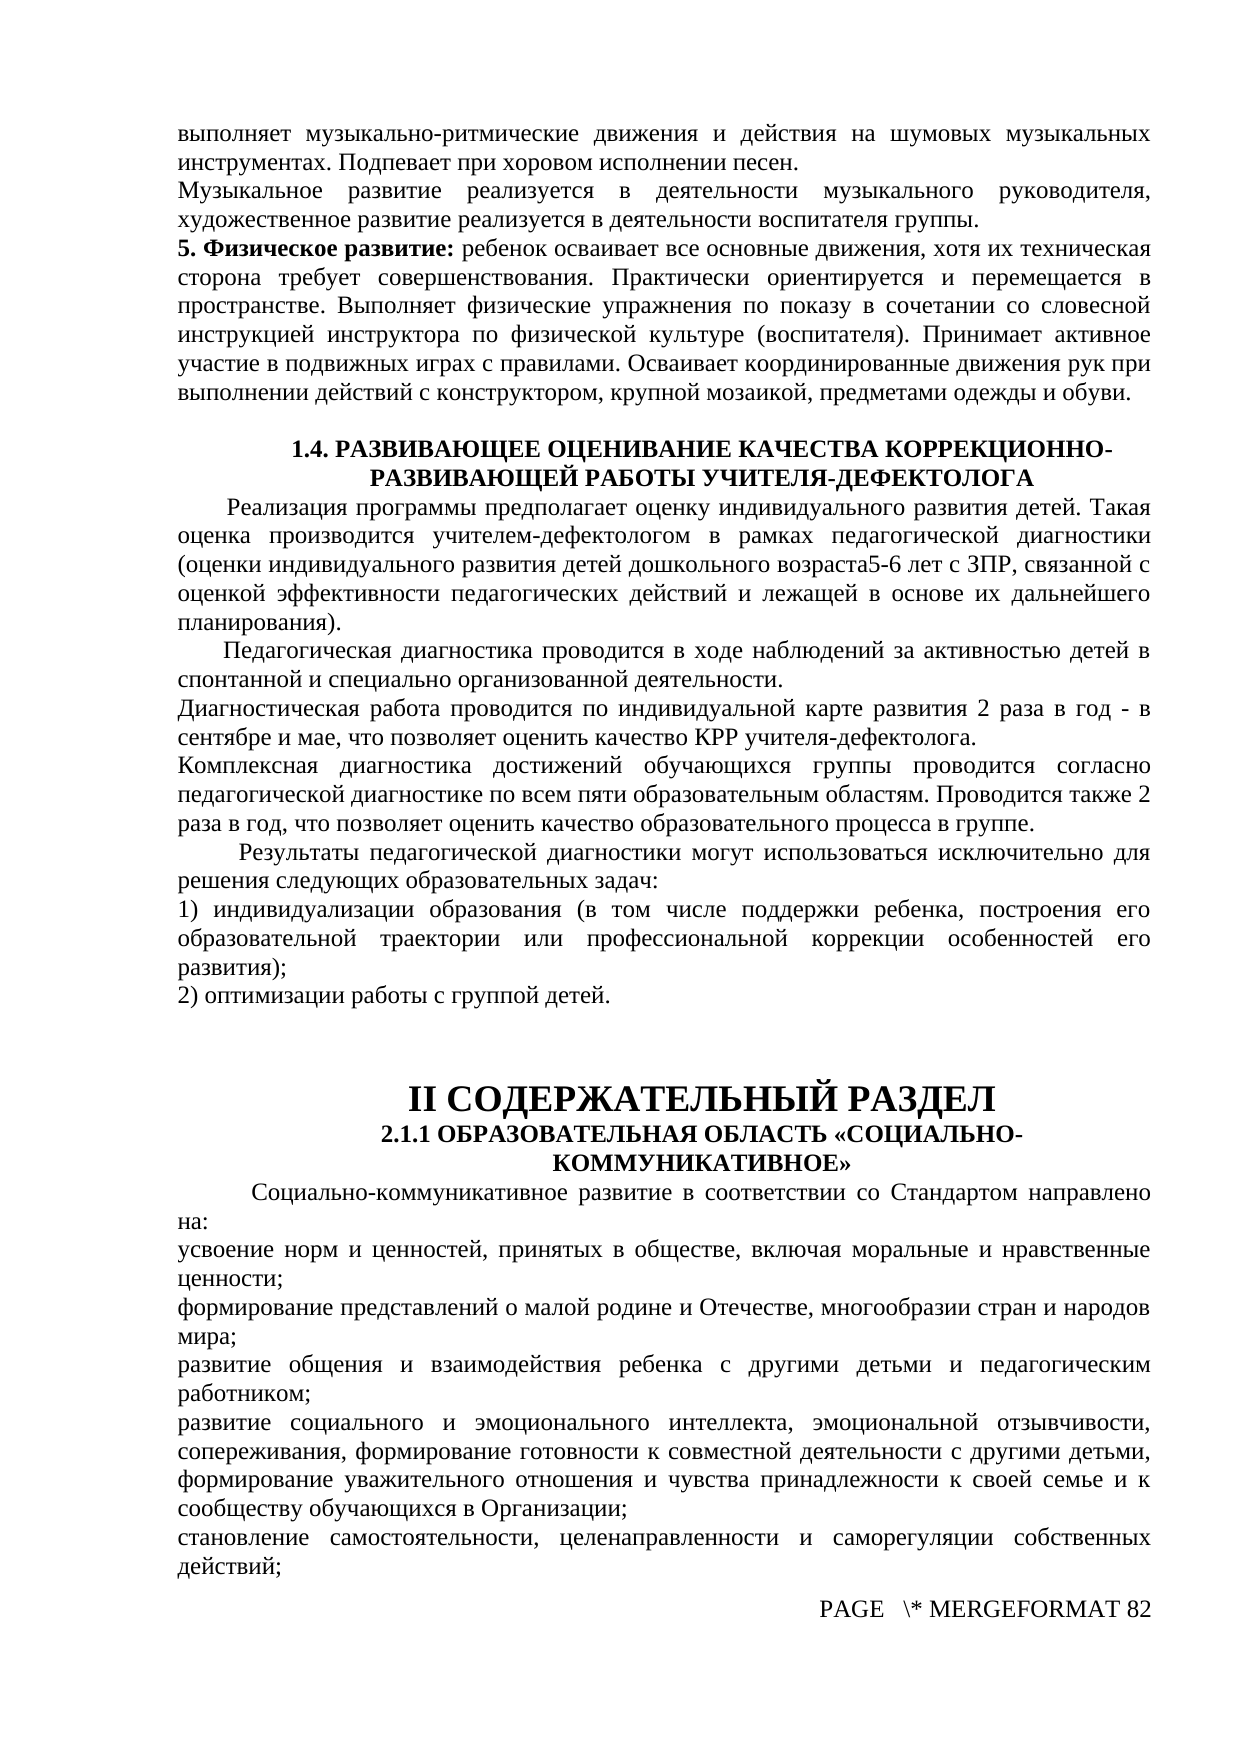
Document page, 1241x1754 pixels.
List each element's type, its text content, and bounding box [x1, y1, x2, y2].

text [177, 118, 1152, 176]
text 2) оптимизации работы с группой детей. [177, 981, 1152, 1009]
text II СОДЕРЖАТЕЛЬНЫЙ РАЗДЕЛ [252, 1076, 1152, 1119]
text формирование представлений о малой родине и Отечестве, многообразии стран и народов мира; [177, 1292, 1152, 1349]
text развитие общения и взаимодействия ребенка с другими детьми и педагогическим работником; [177, 1349, 1152, 1407]
text Комплексная диагностика достижений обучающихся группы проводится согласно педагогической диагностике по всем пяти образовательным областям. Проводится также 2 раза в год, что позволяет оценить качество образовательного процесса в группе. [177, 751, 1152, 837]
text Результаты педагогической диагностики могут использоваться исключительно для решения следующих образовательных задач: [177, 837, 1152, 894]
text Социально-коммуникативное развитие в соответствии со Стандартом направлено на: [177, 1177, 1152, 1234]
text усвоение норм и ценностей, принятых в обществе, включая моральные и нравственные ценности; [177, 1234, 1152, 1292]
text развитие социального и эмоционального интеллекта, эмоциональной отзывчивости, сопереживания, формирование готовности к совместной деятельности с другими детьми, формирование уважительного отношения и чувства принадлежности к своей семье и к сообществу обучающихся в Организации; [177, 1407, 1152, 1522]
text Педагогическая диагностика проводится в ходе наблюдений за активностью детей в спонтанной и специально организованной деятельности. [177, 636, 1152, 693]
text Диагностическая работа проводится по индивидуальной карте развития 2 раза в год - в сентябре и мае, что позволяет оценить качество КРР учителя-дефектолога. [177, 693, 1152, 751]
text 1.4. РАЗВИВАЮЩЕЕ ОЦЕНИВАНИЕ КАЧЕСТВА КОРРЕКЦИОННО-РАЗВИВАЮЩЕЙ РАБОТЫ УЧИТЕЛЯ-ДЕФЕКТОЛОГА [252, 434, 1152, 492]
text 2.1.1 ОБРАЗОВАТЕЛЬНАЯ ОБЛАСТЬ «СОЦИАЛЬНО-КОММУНИКАТИВНОЕ» [252, 1119, 1152, 1177]
text 1) индивидуализации образования (в том числе поддержки ребенка, построения его образовательной траектории или профессиональной коррекции особенностей его развития); [177, 894, 1152, 981]
text становление самостоятельности, целенаправленности и саморегуляции собственных действий; [177, 1522, 1152, 1579]
text 5. Физическое развитие: ребенок осваивает все основные движения, хотя их техническая сторона требует совершенствования. Практически ориентируется и перемещается в пространстве. Выполняет физические упражнения по показу в сочетании со словесной инструкцией инструктора по физической культуре (воспитателя). Принимает активное участие в подвижных играх с правилами. Осваивает координированные движения рук при выполнении действий с конструктором, крупной мозаикой, предметами одежды и обуви. [177, 233, 1152, 406]
text Музыкальное развитие реализуется в деятельности музыкального руководителя, художественное развитие реализуется в деятельности воспитателя группы. [177, 176, 1152, 233]
text Реализация программы предполагает оценку индивидуального развития детей. Такая оценка производится учителем-дефектологом в рамках педагогической диагностики (оценки индивидуального развития детей дошкольного возраста5-6 лет с ЗПР, связанной с оценкой эффективности педагогических действий и лежащей в основе их дальнейшего планирования). [177, 492, 1152, 636]
